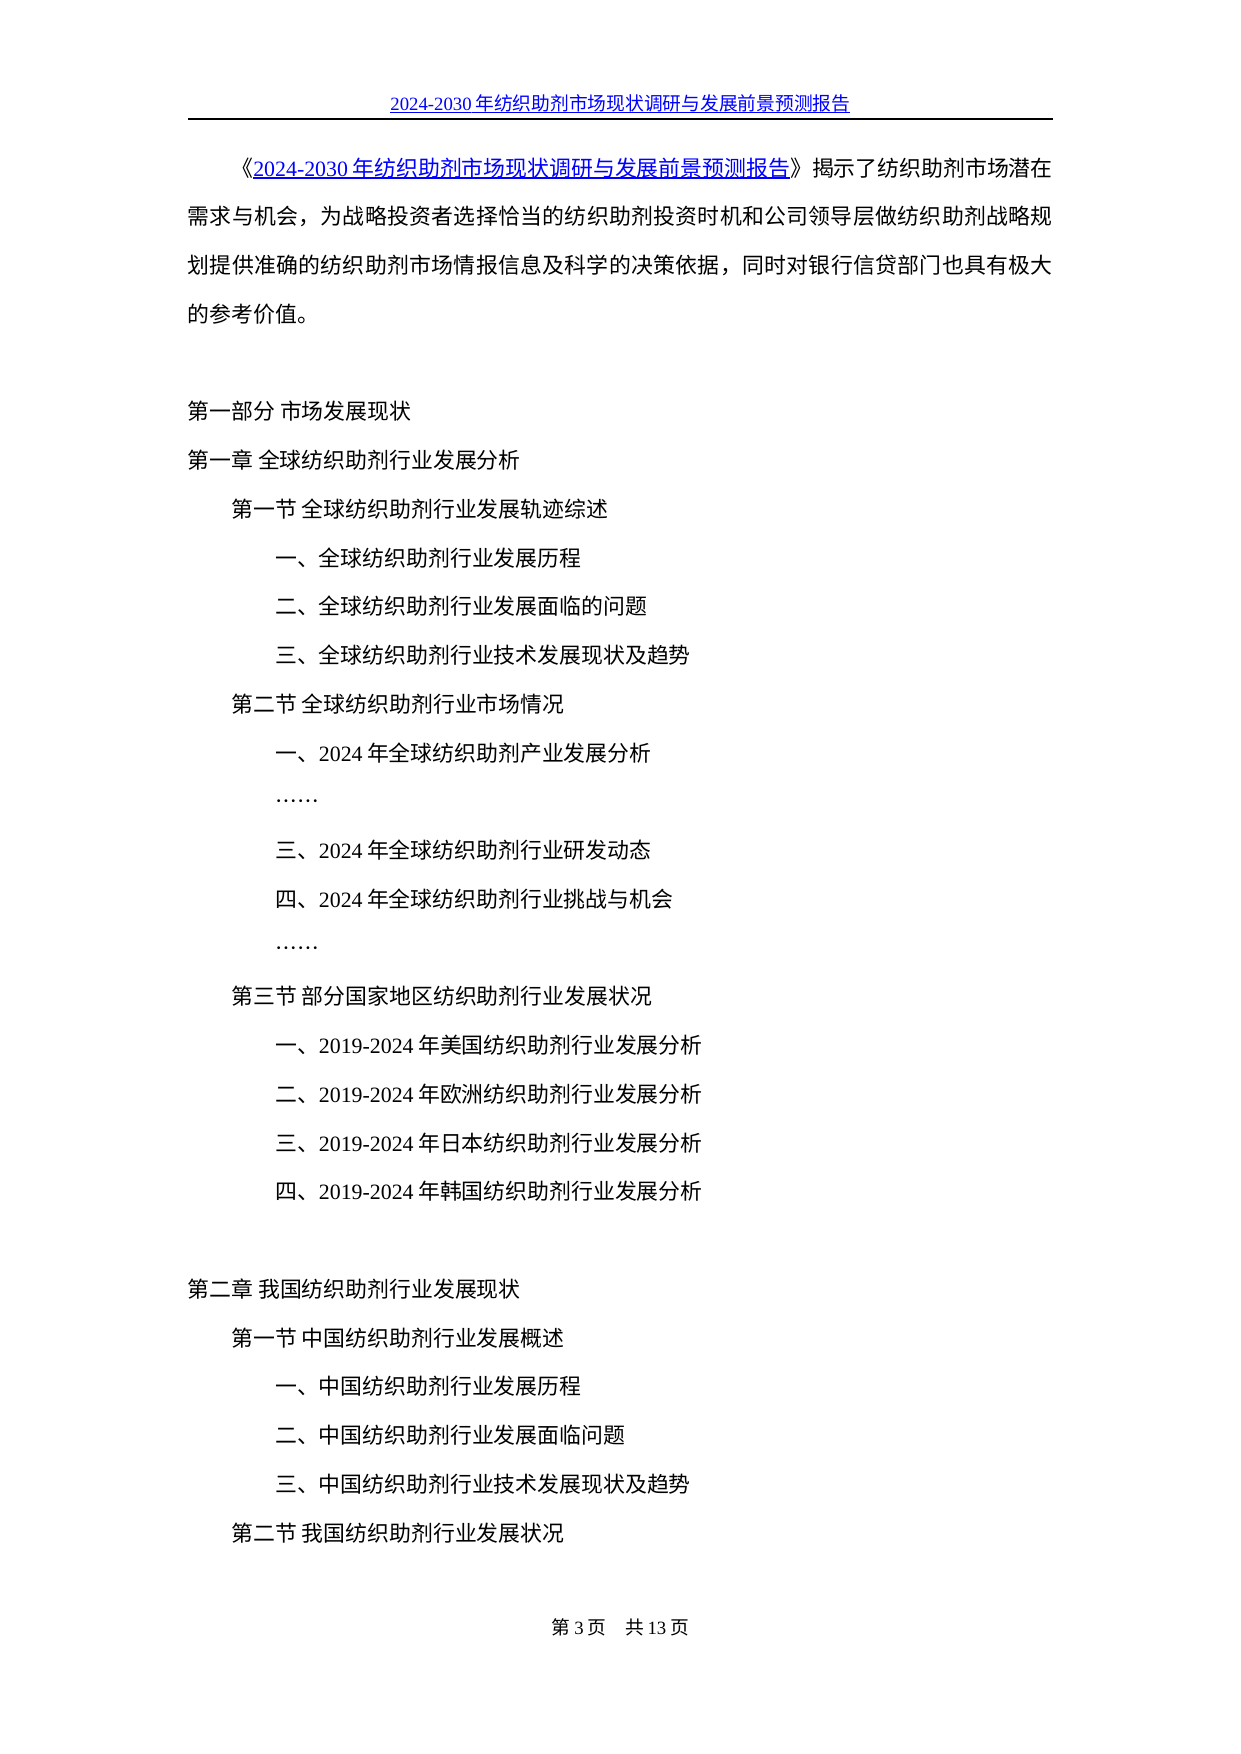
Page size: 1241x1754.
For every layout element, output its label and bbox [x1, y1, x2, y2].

text [187, 150, 1053, 1548]
